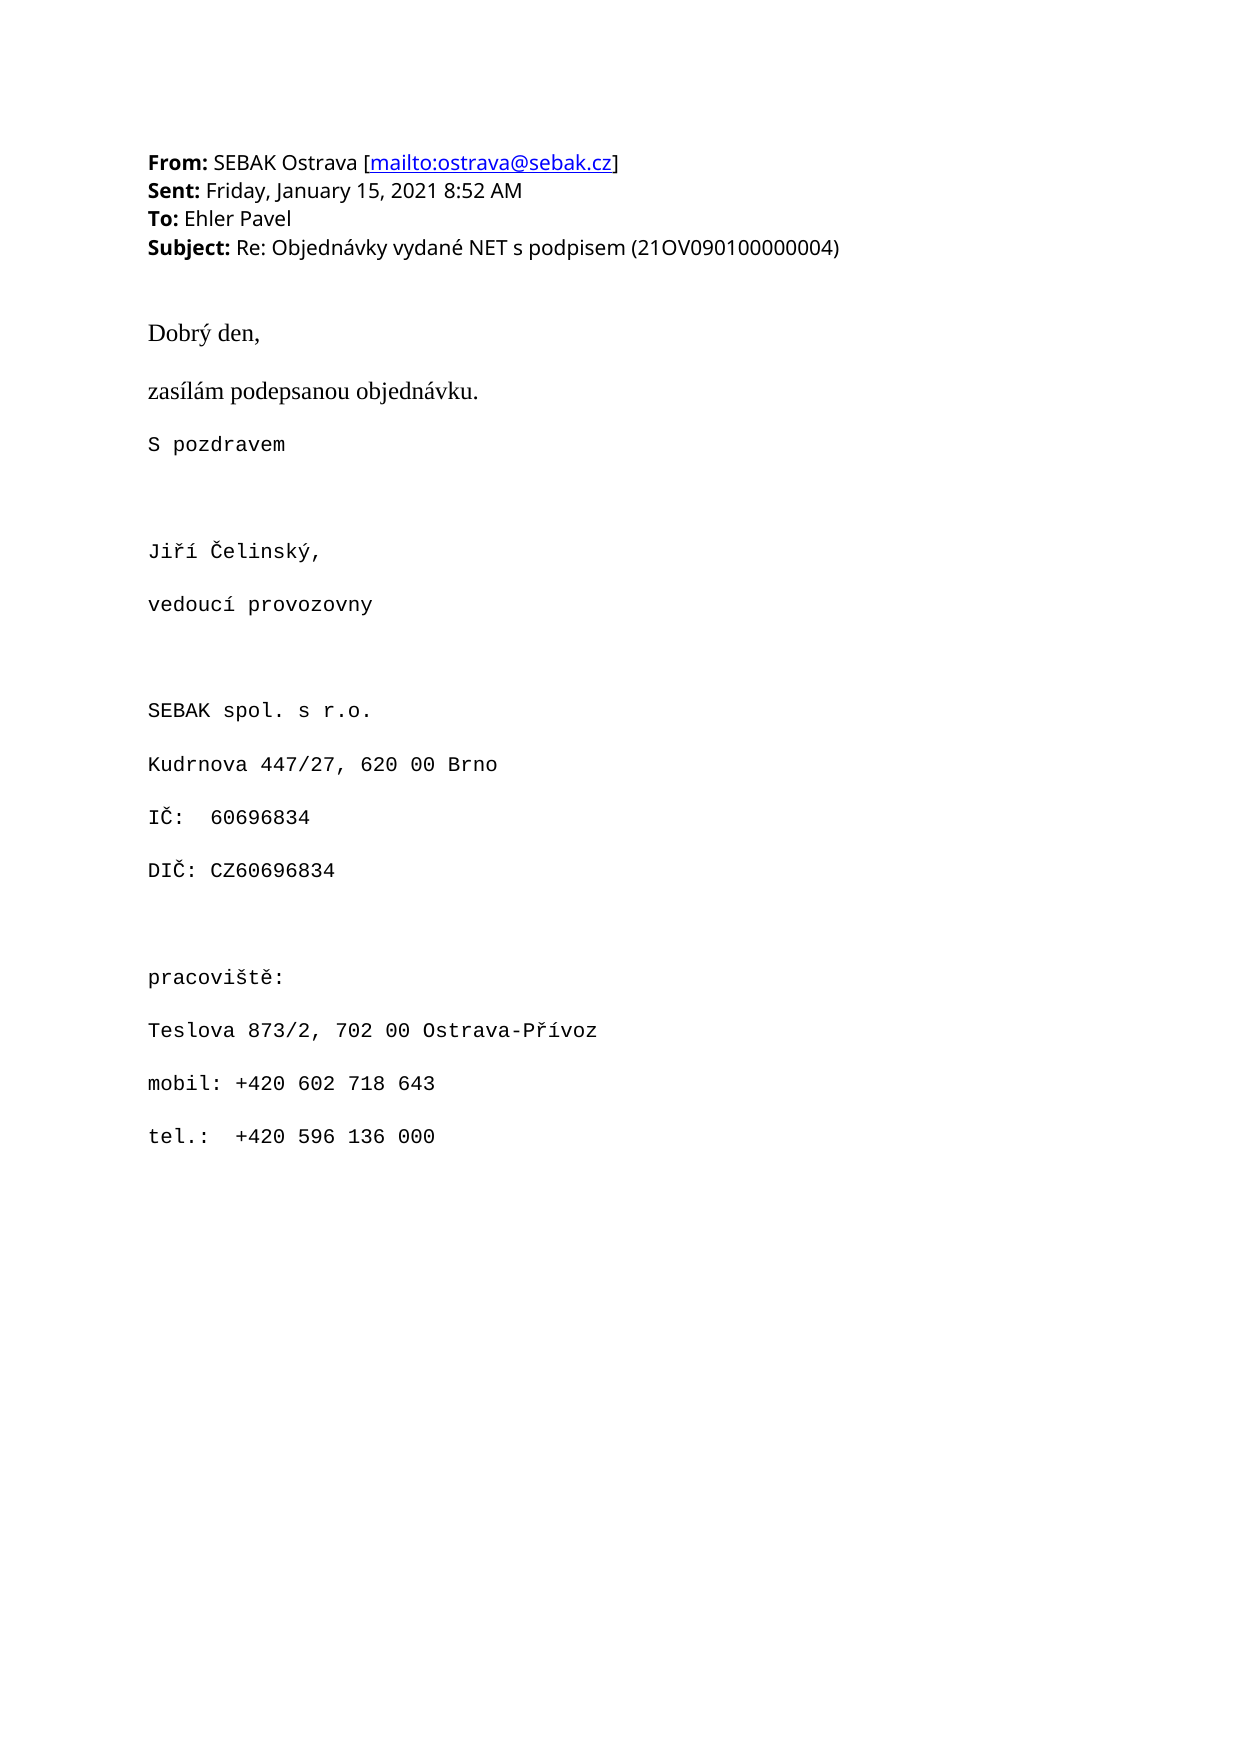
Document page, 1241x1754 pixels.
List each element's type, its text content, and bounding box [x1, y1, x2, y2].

text Dobrý den, [148, 318, 1093, 347]
text pracoviště: [148, 967, 1093, 990]
text mobil: +420 602 718 643 [148, 1073, 1093, 1097]
text S pozdravem [148, 434, 1093, 458]
text Kudrnova 447/27, 620 00 Brno [148, 754, 1093, 777]
text Jiří Čelinský, [148, 541, 1093, 564]
text Teslova 873/2, 702 00 Ostrava-Přívoz [148, 1020, 1093, 1043]
text tel.: +420 596 136 000 [148, 1126, 1093, 1150]
text IČ: 60696834 [148, 807, 1093, 831]
text zasílám podepsanou objednávku. [148, 376, 1093, 405]
text SEBAK spol. s r.o. [148, 701, 1093, 724]
text From: SEBAK Ostrava [mailto:ostrava@sebak.cz] Sent: Friday, January 15, 2021 8:52 AM To: Ehler Pavel Subject: Re: Objednávky vydané NET s podpisem (21OV090100000004) [148, 148, 1093, 261]
text vedoucí provozovny [148, 594, 1093, 618]
text DIČ: CZ60696834 [148, 860, 1093, 884]
